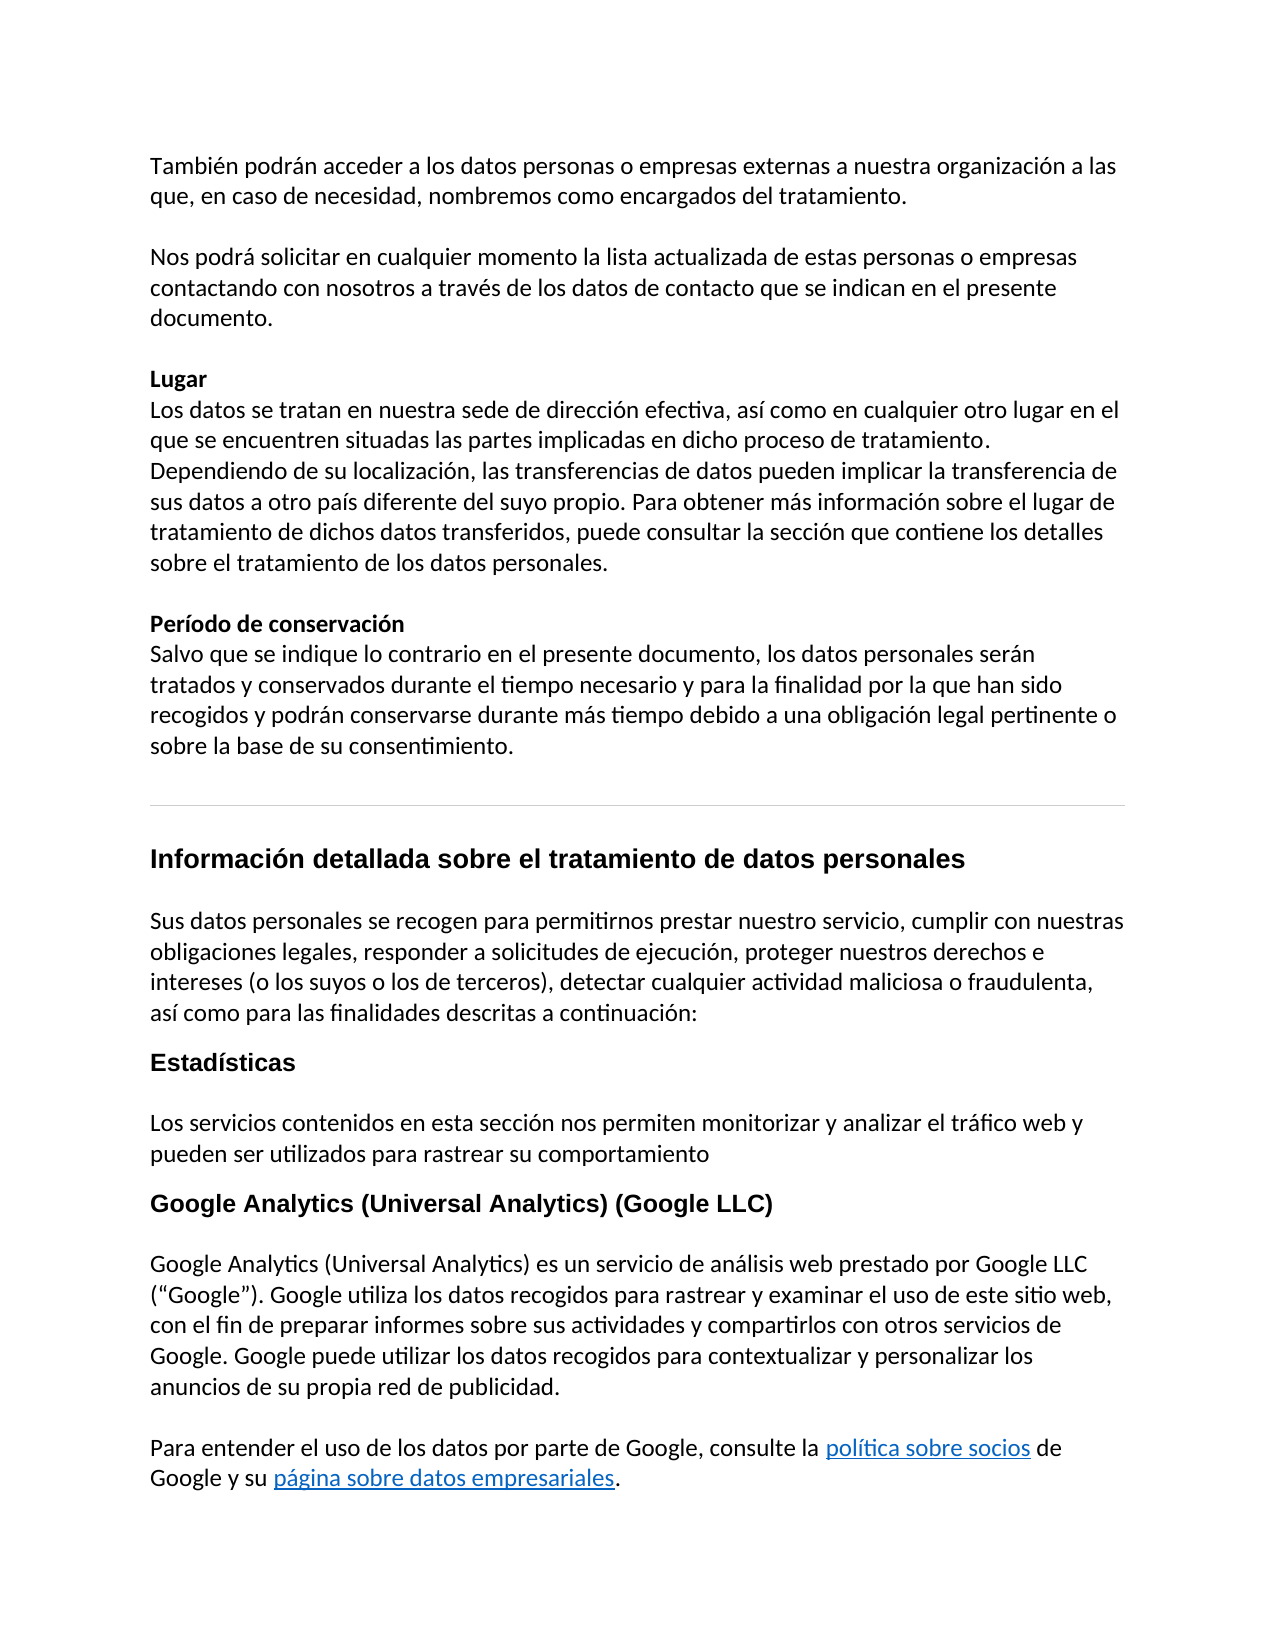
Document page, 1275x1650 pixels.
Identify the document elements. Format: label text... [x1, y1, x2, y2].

text Lugar [150, 364, 1125, 394]
text Nos podrá solicitar en cualquier momento la lista actualizada de estas personas o empresas contactando con nosotros a través de los datos de contacto que se indican en el presente documento. [150, 242, 1125, 333]
subtitle Información detallada sobre el tratamiento de datos personales [150, 843, 1125, 875]
text Los servicios contenidos en esta sección nos permiten monitorizar y analizar el tráfico web y pueden ser utilizados para rastrear su comportamiento [150, 1077, 1125, 1168]
text Los datos se tratan en nuestra sede de dirección efectiva, así como en cualquier otro lugar en el que se encuentren situadas las partes implicadas en dicho proceso de tratamiento. Dependiendo de su localización, las transferencias de datos pueden implicar la transferencia de sus datos a otro país diferente del suyo propio. Para obtener más información sobre el lugar de tratamiento de dichos datos transferidos, puede consultar la sección que contiene los detalles sobre el tratamiento de los datos personales. [150, 394, 1125, 577]
subtitle Estadísticas [150, 1048, 1125, 1077]
text Google Analytics (Universal Analytics) es un servicio de análisis web prestado por Google LLC (“Google”). Google utiliza los datos recogidos para rastrear y examinar el uso de este sitio web, con el fin de preparar informes sobre sus actividades y compartirlos con otros servicios de Google. Google puede utilizar los datos recogidos para contextualizar y personalizar los anuncios de su propia red de publicidad. [150, 1218, 1125, 1401]
text Salvo que se indique lo contrario en el presente documento, los datos personales serán tratados y conservados durante el tiempo necesario y para la finalidad por la que han sido recogidos y podrán conservarse durante más tiempo debido a una obligación legal pertinente o sobre la base de su consentimiento. [150, 638, 1125, 760]
subtitle Google Analytics (Universal Analytics) (Google LLC) [150, 1189, 1125, 1218]
text Para entender el uso de los datos por parte de Google, consulte la política sobre socios de Google y su página sobre datos empresariales. [150, 1432, 1125, 1493]
text Sus datos personales se recogen para permitirnos prestar nuestro servicio, cumplir con nuestras obligaciones legales, responder a solicitudes de ejecución, proteger nuestros derechos e intereses (o los suyos o los de terceros), detectar cualquier actividad maliciosa o fraudulenta, así como para las finalidades descritas a continuación: [150, 875, 1125, 1027]
text También podrán acceder a los datos personas o empresas externas a nuestra organización a las que, en caso de necesidad, nombremos como encargados del tratamiento. [150, 150, 1125, 211]
text Período de conservación [150, 608, 1125, 638]
